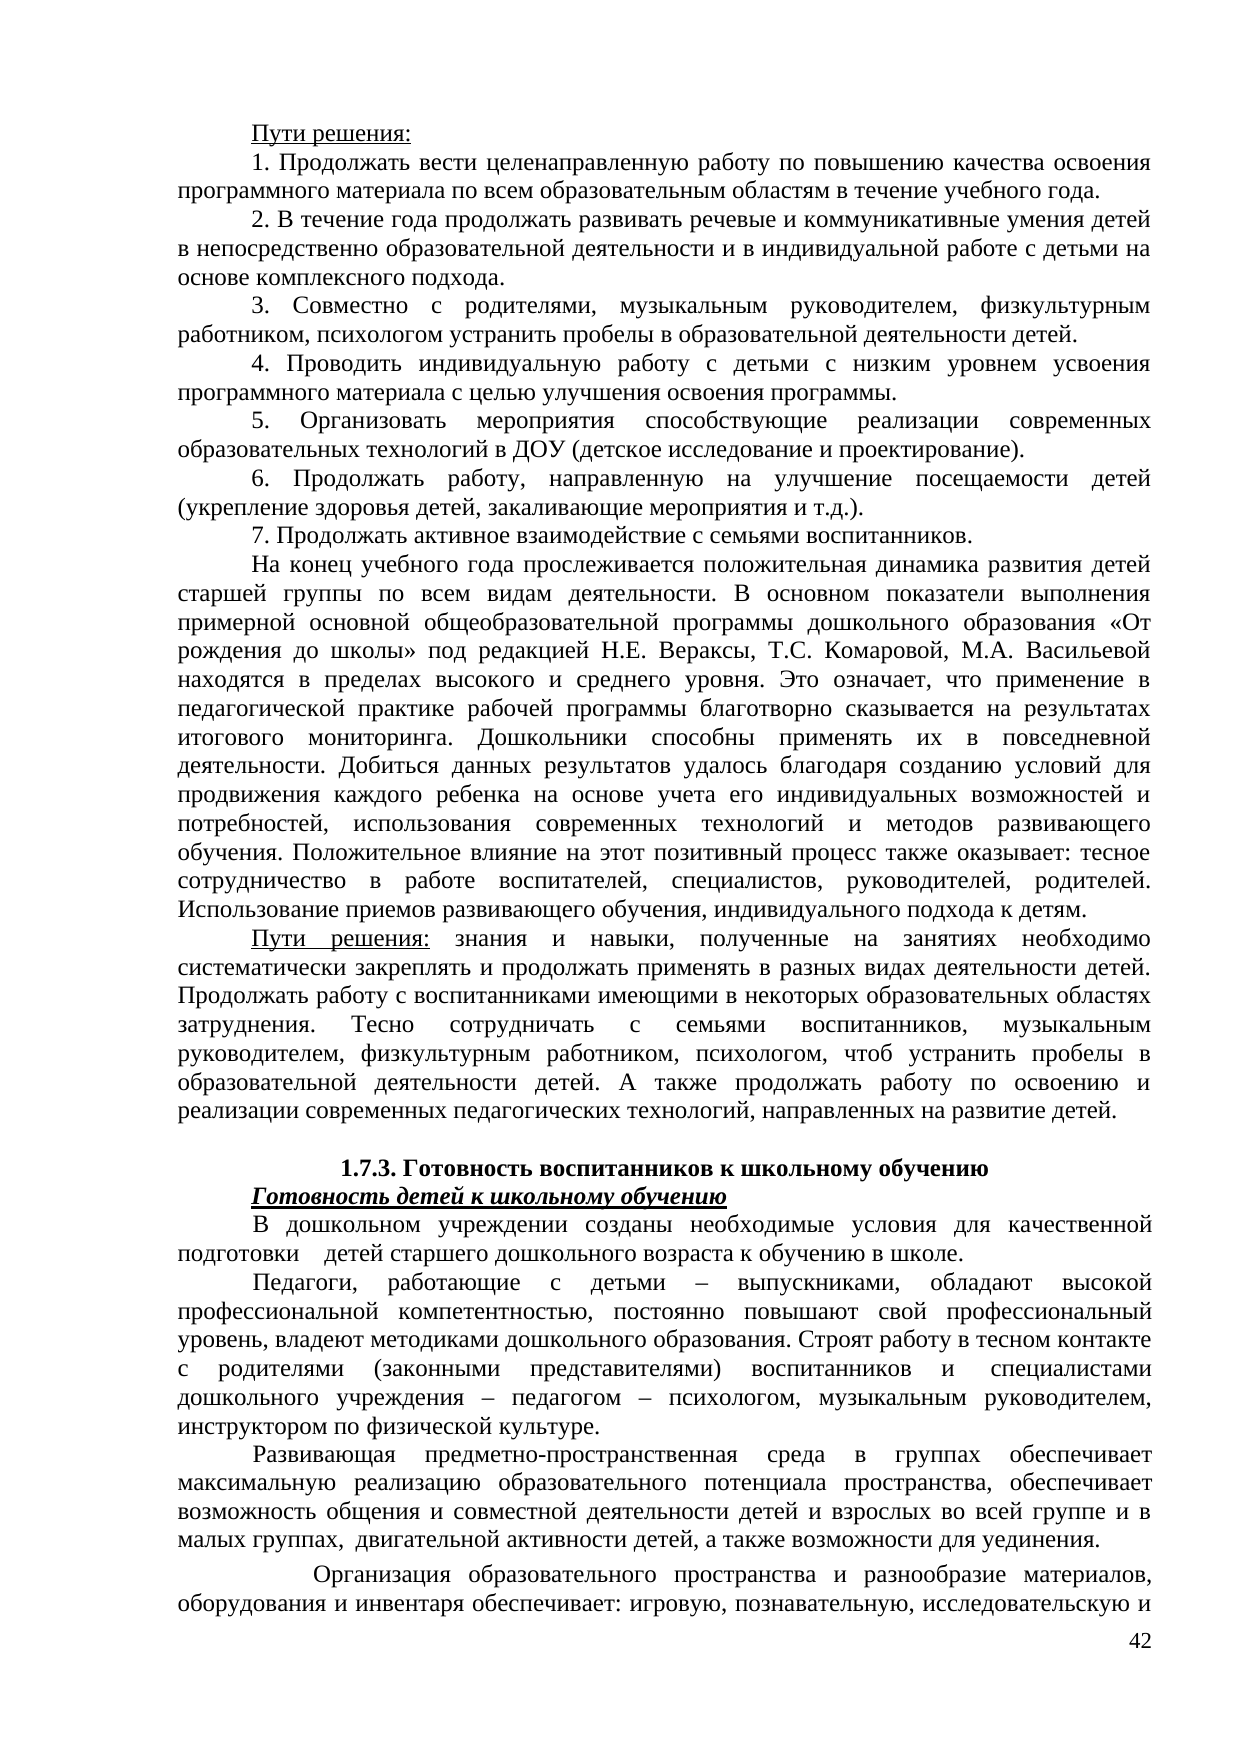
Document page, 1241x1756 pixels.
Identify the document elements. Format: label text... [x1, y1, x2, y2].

text 5. Организовать мероприятия способствующие реализации современных образовательных технологий в ДОУ (детское исследование и проектирование). [177, 406, 1152, 463]
text 1.7.3. Готовность воспитанников к школьному обучению [177, 1153, 1152, 1182]
text 2. В течение года продолжать развивать речевые и коммуникативные умения детей в непосредственно образовательной деятельности и в индивидуальной работе с детьми на основе комплексного подхода. [177, 204, 1152, 291]
text Педагоги, работающие с детьми – выпускниками, обладают высокой профессиональной компетентностью, постоянно повышают свой профессиональный уровень, владеют методиками дошкольного образования. Строят работу в тесном контакте с родителями (законными представителями) воспитанников и специалистами дошкольного учреждения – педагогом – психологом, музыкальным руководителем, инструктором по физической культуре. [177, 1267, 1152, 1439]
text 4. Проводить индивидуальную работу с детьми с низким уровнем усвоения программного материала с целью улучшения освоения программы. [177, 348, 1152, 406]
text Готовность детей к школьному обучению [251, 1182, 1152, 1210]
text На конец учебного года прослеживается положительная динамика развития детей старшей группы по всем видам деятельности. В основном показатели выполнения примерной основной общеобразовательной программы дошкольного образования «От рождения до школы» под редакцией Н.Е. Вераксы, Т.С. Комаровой, М.А. Васильевой находятся в пределах высокого и среднего уровня. Это означает, что применение в педагогической практике рабочей программы благотворно сказывается на результатах итогового мониторинга. Дошкольники способны применять их в повседневной деятельности. Добиться данных результатов удалось благодаря созданию условий для продвижения каждого ребенка на основе учета его индивидуальных возможностей и потребностей, использования современных технологий и методов развивающего обучения. Положительное влияние на этот позитивный процесс также оказывает: тесное сотрудничество в работе воспитателей, специалистов, руководителей, родителей. Использование приемов развивающего обучения, индивидуального подхода к детям. [177, 549, 1152, 923]
text 7. Продолжать активное взаимодействие с семьями воспитанников. [177, 521, 1152, 549]
text 6. Продолжать работу, направленную на улучшение посещаемости детей (укрепление здоровья детей, закаливающие мероприятия и т.д.). [177, 463, 1152, 521]
text В дошкольном учреждении созданы необходимые условия для качественной подготовки детей старшего дошкольного возраста к обучению в школе. [177, 1210, 1152, 1267]
text 1. Продолжать вести целенаправленную работу по повышению качества освоения программного материала по всем образовательным областям в течение учебного года. [177, 147, 1152, 204]
text Пути решения: [177, 118, 1152, 147]
text Развивающая предметно-пространственная среда в группах обеспечивает максимальную реализацию образовательного потенциала пространства, обеспечивает возможность общения и совместной деятельности детей и взрослых во всей группе и в малых группах, двигательной активности детей, а также возможности для уединения. [177, 1440, 1152, 1553]
text Пути решения: знания и навыки, полученные на занятиях необходимо систематически закреплять и продолжать применять в разных видах деятельности детей. Продолжать работу с воспитанниками имеющими в некоторых образовательных областях затруднения. Тесно сотрудничать с семьями воспитанников, музыкальным руководителем, физкультурным работником, психологом, чтоб устранить пробелы в образовательной деятельности детей. А также продолжать работу по освоению и реализации современных педагогических технологий, направленных на развитие детей. [177, 923, 1152, 1124]
text 3. Совместно с родителями, музыкальным руководителем, физкультурным работником, психологом устранить пробелы в образовательной деятельности детей. [177, 291, 1152, 348]
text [177, 1559, 1152, 1617]
